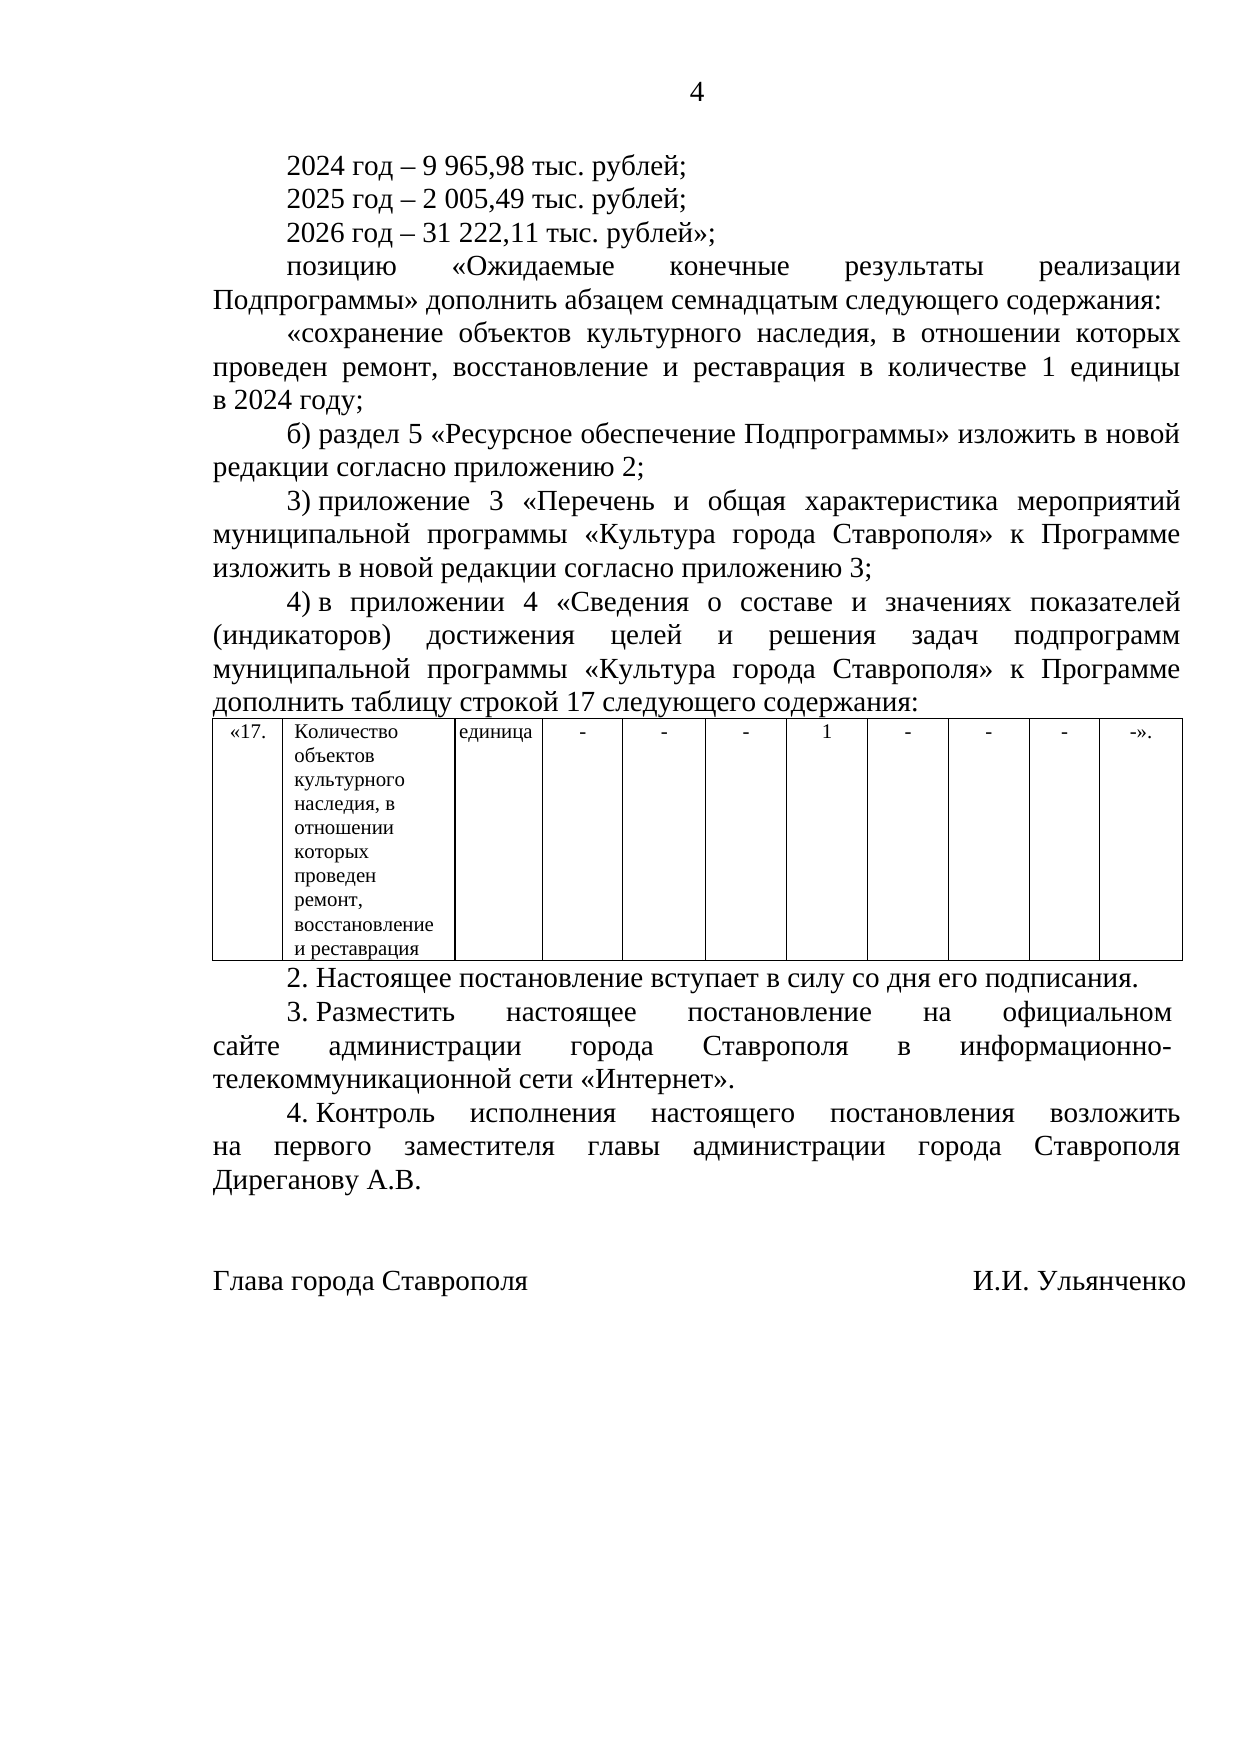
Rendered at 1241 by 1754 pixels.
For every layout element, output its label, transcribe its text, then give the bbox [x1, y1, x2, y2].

table_header Количество объектов культурного наследия, в отношении которых проведен ремонт, восстановление и реставрация [283, 719, 454, 959]
text 3. Разместить настоящее постановление на официальном сайте администрации города Ставрополя в информационно- телекоммуникационной сети «Интернет». [213, 994, 1172, 1095]
table_header единица [456, 719, 542, 959]
text 3) приложение 3 «Перечень и общая характеристика мероприятий муниципальной программы «Культура города Ставрополя» к Программе изложить в новой редакции согласно приложению 3; [213, 483, 1181, 584]
text 4) в приложении 4 «Сведения о составе и значениях показателей (индикаторов) достижения целей и решения задач подпрограмм муниципальной программы «Культура города Ставрополя» к Программе дополнить таблицу строкой 17 следующего содержания: [213, 584, 1181, 718]
table_header - [949, 719, 1029, 959]
table_header «17. [213, 719, 282, 959]
text позицию «Ожидаемые конечные результаты реализации Подпрограммы» дополнить абзацем семнадцатым следующего содержания: [213, 248, 1181, 315]
table_header - [868, 719, 948, 959]
table_header -». [1100, 719, 1182, 959]
table_header 1 [787, 719, 867, 959]
text б) раздел 5 «Ресурсное обеспечение Подпрограммы» изложить в новой редакции согласно приложению 2; [213, 416, 1181, 483]
text 2025 год – 2 005,49 тыс. рублей; [213, 181, 1181, 215]
text 4. Контроль исполнения настоящего постановления возложить на первого заместителя главы администрации города Ставрополя Диреганову А.В. [213, 1095, 1181, 1195]
text 2024 год – 9 965,98 тыс. рублей; [213, 148, 1181, 181]
table_header - [1030, 719, 1099, 959]
text Глава города Ставрополя И.И. Ульянченко [213, 1270, 1187, 1295]
table_header - [623, 719, 705, 959]
text 2. Настоящее постановление вступает в силу со дня его подписания. [213, 961, 1181, 994]
text 2026 год – 31 222,11 тыс. рублей»; [213, 215, 1181, 248]
text «сохранение объектов культурного наследия, в отношении которых проведен ремонт, восстановление и реставрация в количестве 1 единицы в 2024 году; [213, 315, 1181, 416]
table_header - [706, 719, 786, 959]
table_header - [543, 719, 622, 959]
